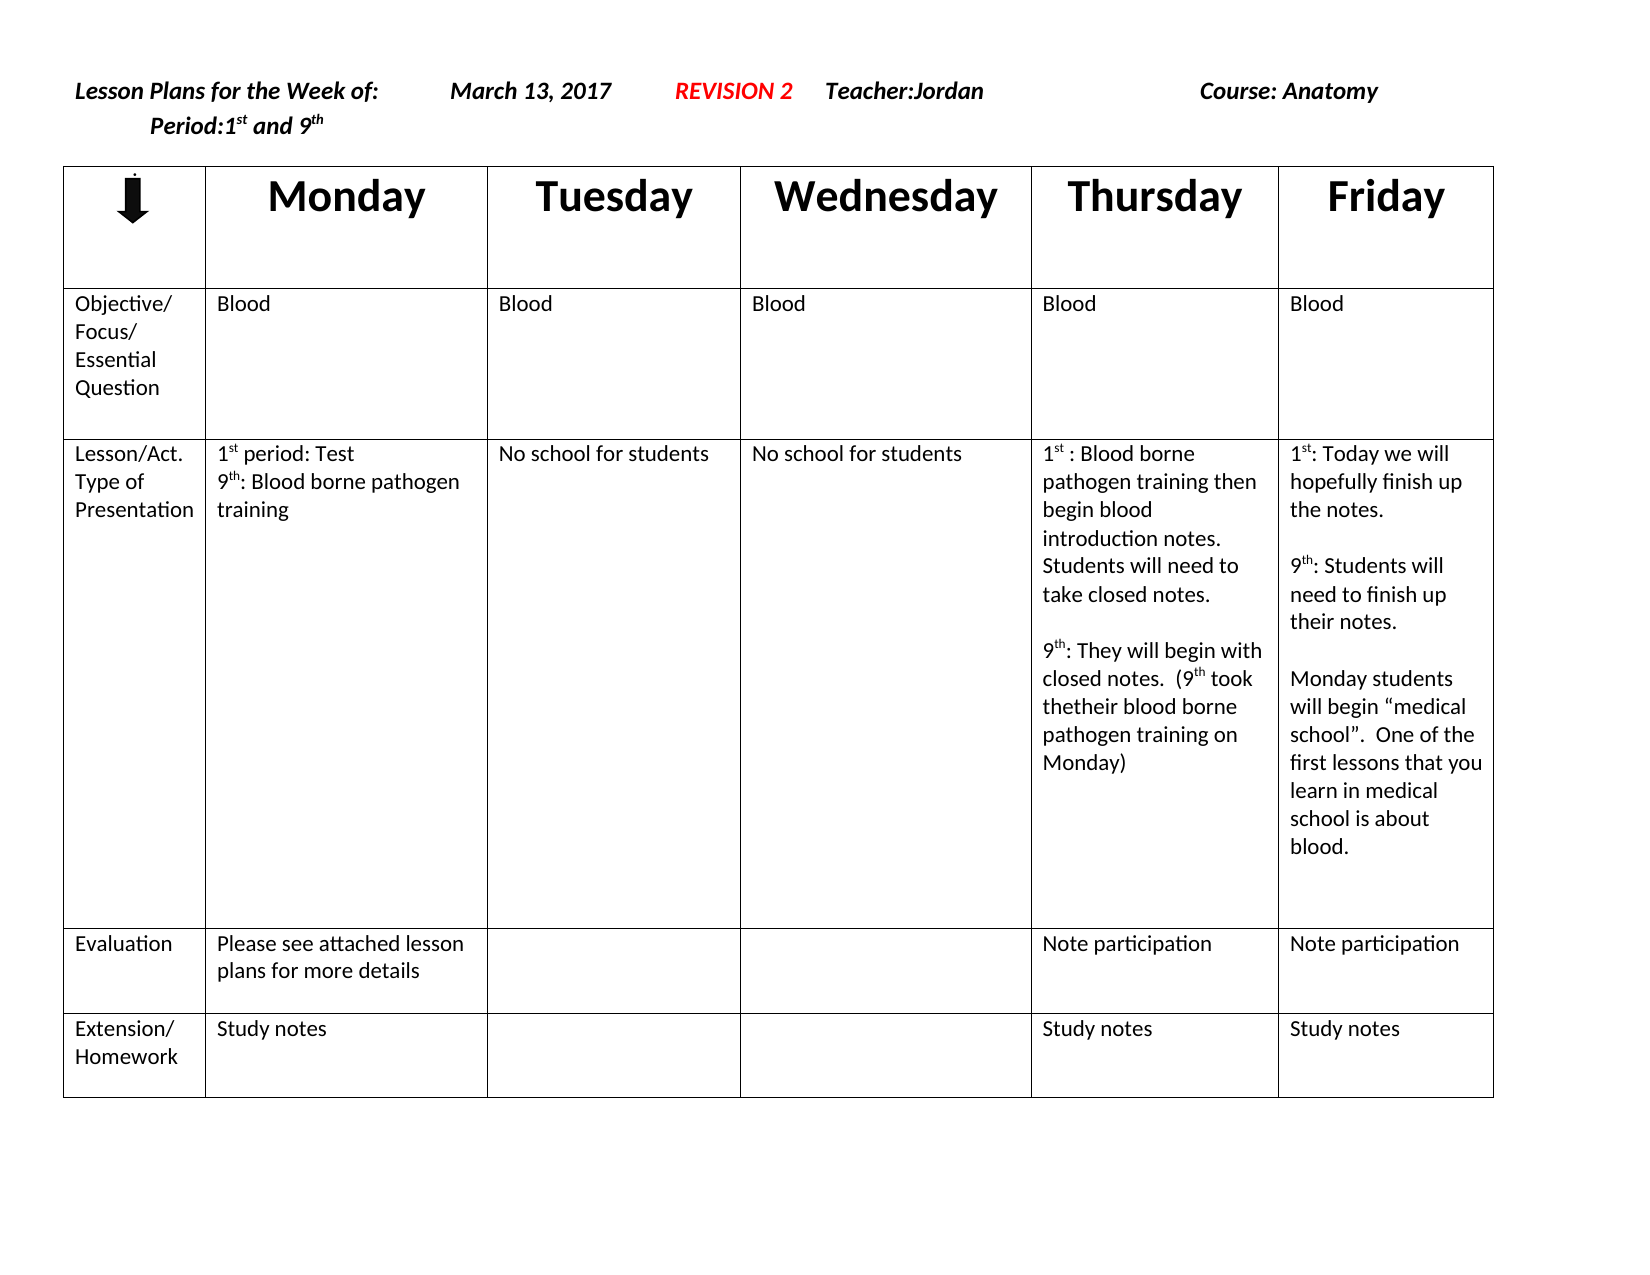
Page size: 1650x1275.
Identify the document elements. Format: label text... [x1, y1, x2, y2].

table_cell 1st : Blood borne pathogen training then begin blood introduction notes. Students will need to take closed notes. 9th: They will begin with closed notes. (9th took thetheir blood borne pathogen training on Monday) [1032, 440, 1278, 928]
table_cell No school for students [488, 440, 740, 928]
table_cell [488, 929, 740, 1013]
table_cell Note participation [1032, 929, 1278, 1013]
table_cell [741, 929, 1031, 1013]
table_header Thursday [1032, 167, 1278, 288]
text Lesson Plans for the Week of: March 13, 2017 REVISION 2 Teacher:Jordan Course: Anatomy Period:1st and 9th [75, 75, 1575, 141]
table_cell Study notes [1032, 1014, 1278, 1097]
table_cell 1st period: Test 9th: Blood borne pathogen training [206, 440, 487, 928]
table_cell Lesson/Act. Type of Presentation [64, 440, 205, 928]
table_cell Study notes [1279, 1014, 1493, 1097]
table_cell Extension/ Homework [64, 1014, 205, 1097]
table_header Tuesday [488, 167, 740, 288]
table_cell [741, 1014, 1031, 1097]
table_header i [64, 167, 205, 288]
table_cell Objective/ Focus/ Essential Question [64, 289, 205, 438]
table_cell Please see attached lesson plans for more details [206, 929, 487, 1013]
table_cell Evaluation [64, 929, 205, 1013]
table_cell Blood [1032, 289, 1278, 438]
table_cell Blood [206, 289, 487, 438]
table_cell [488, 1014, 740, 1097]
table_cell Blood [1279, 289, 1493, 438]
table_header Friday [1279, 167, 1493, 288]
table_cell Study notes [206, 1014, 487, 1097]
table_cell No school for students [741, 440, 1031, 928]
table_cell Note participation [1279, 929, 1493, 1013]
table_cell 1st: Today we will hopefully finish up the notes. 9th: Students will need to finish up their notes. Monday students will begin “medical school”. One of the first lessons that you learn in medical school is about blood. [1279, 440, 1493, 928]
table_header Wednesday [741, 167, 1031, 288]
table_cell Blood [488, 289, 740, 438]
table_cell Blood [741, 289, 1031, 438]
table_header Monday [206, 167, 487, 288]
